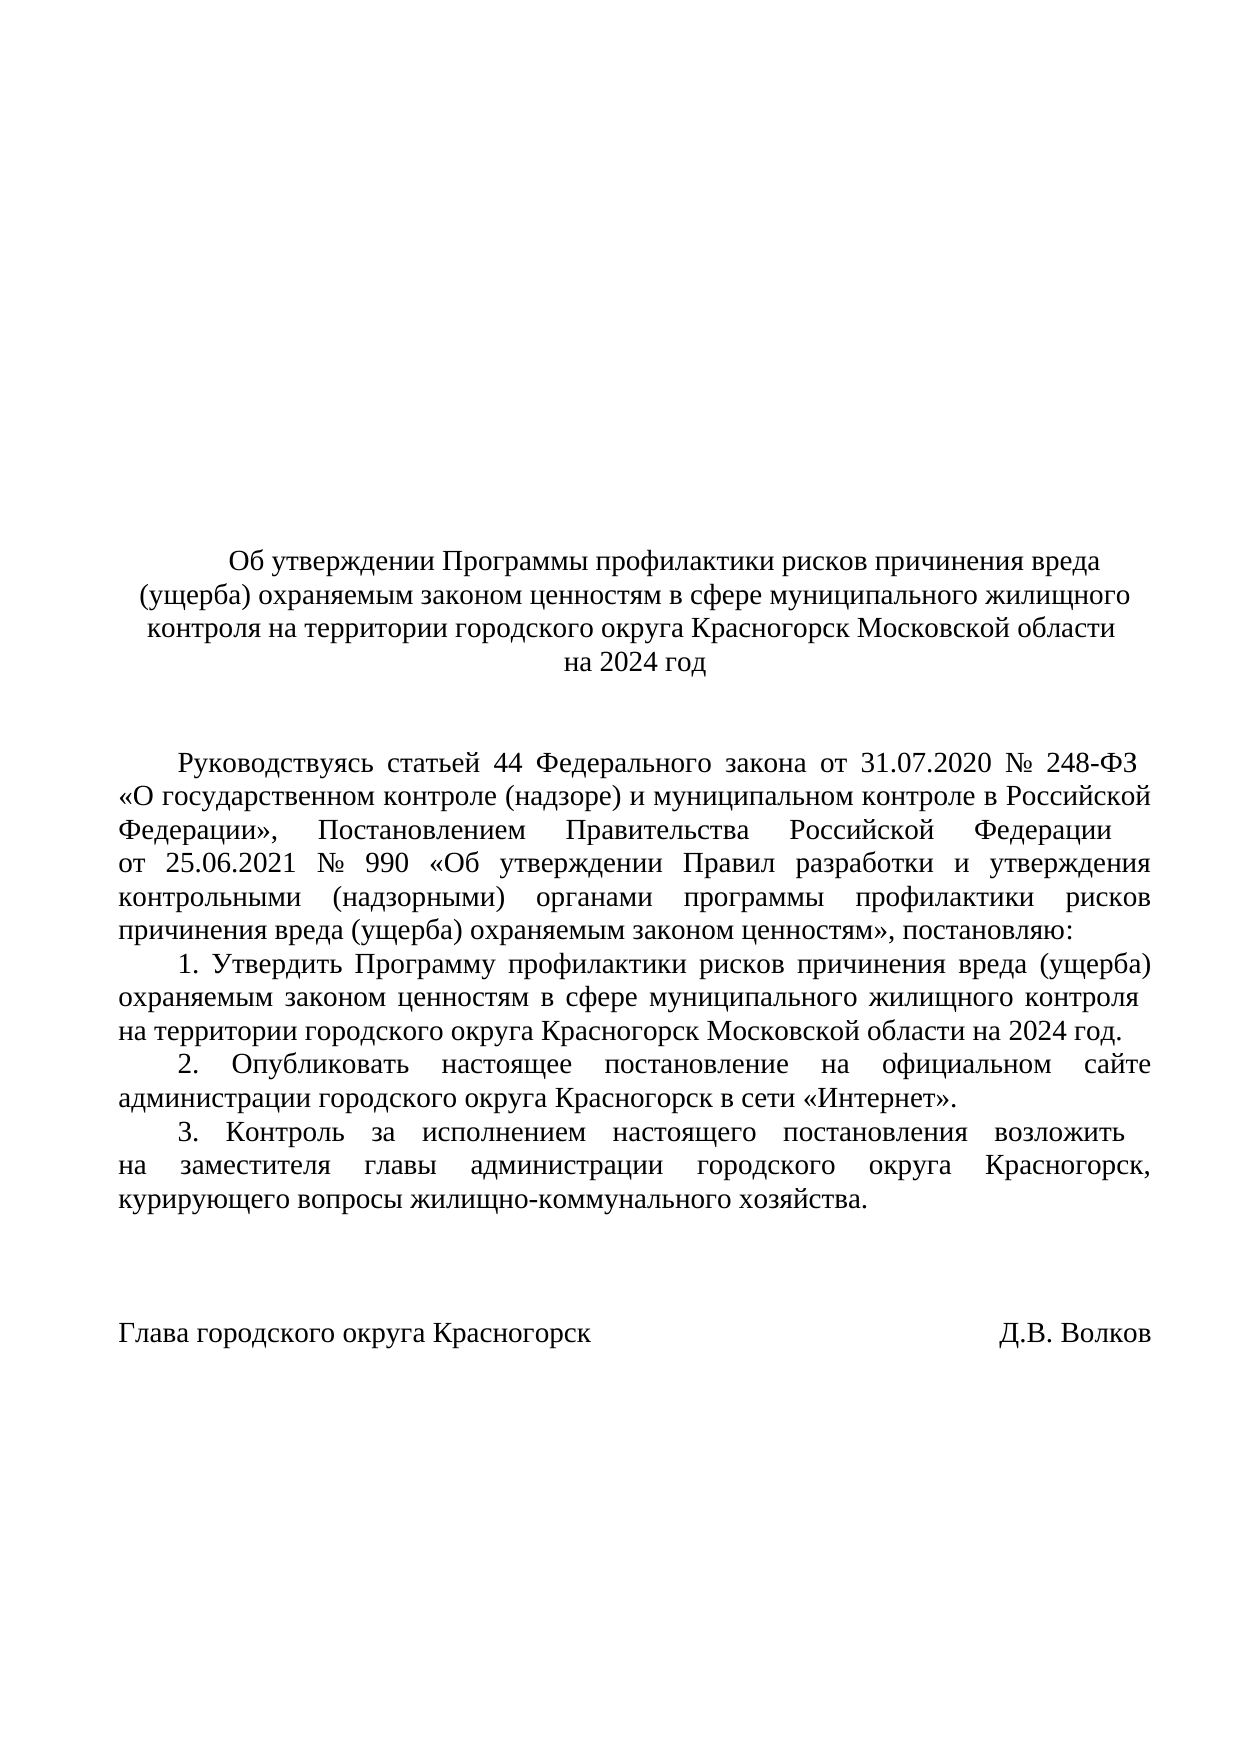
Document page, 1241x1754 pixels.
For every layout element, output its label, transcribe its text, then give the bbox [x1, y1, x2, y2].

text 1. Утвердить Программу профилактики рисков причинения вреда (ущерба) охраняемым законом ценностям в сфере муниципального жилищного контроля на территории городского округа Красногорск Московской области на 2024 год. [118, 946, 1152, 1047]
text 2. Опубликовать настоящее постановление на официальном сайте администрации городского округа Красногорск в сети «Интернет». [118, 1047, 1152, 1114]
text Руководствуясь статьей 44 Федерального закона от 31.07.2020 № 248-ФЗ «О государственном контроле (надзоре) и муниципальном контроле в Российской Федерации», Постановлением Правительства Российской Федерации от 25.06.2021 № 990 «Об утверждении Правил разработки и утверждения контрольными (надзорными) органами программы профилактики рисков причинения вреда (ущерба) охраняемым законом ценностям», постановляю: [118, 745, 1152, 845]
text Об утверждении Программы профилактики рисков причинения вреда (ущерба) охраняемым законом ценностям в сфере муниципального жилищного контроля на территории городского округа Красногорск Московской области на 2024 год [118, 543, 1152, 678]
text 3. Контроль за исполнением настоящего постановления возложить на заместителя главы администрации городского округа Красногорск, курирующего вопросы жилищно-коммунального хозяйства. [118, 1114, 1152, 1214]
text Глава городского округа Красногорск Д.В. Волков [118, 1315, 1152, 1348]
text Руководствуясь статьей 44 Федерального закона от 31.07.2020 № 248-ФЗ «О государственном контроле (надзоре) и муниципальном контроле в Российской Федерации», Постановлением Правительства Российской Федерации от 25.06.2021 № 990 «Об утверждении Правил разработки и утверждения контрольными (надзорными) органами программы профилактики рисков причинения вреда (ущерба) охраняемым законом ценностям», постановляю: [118, 912, 1152, 946]
